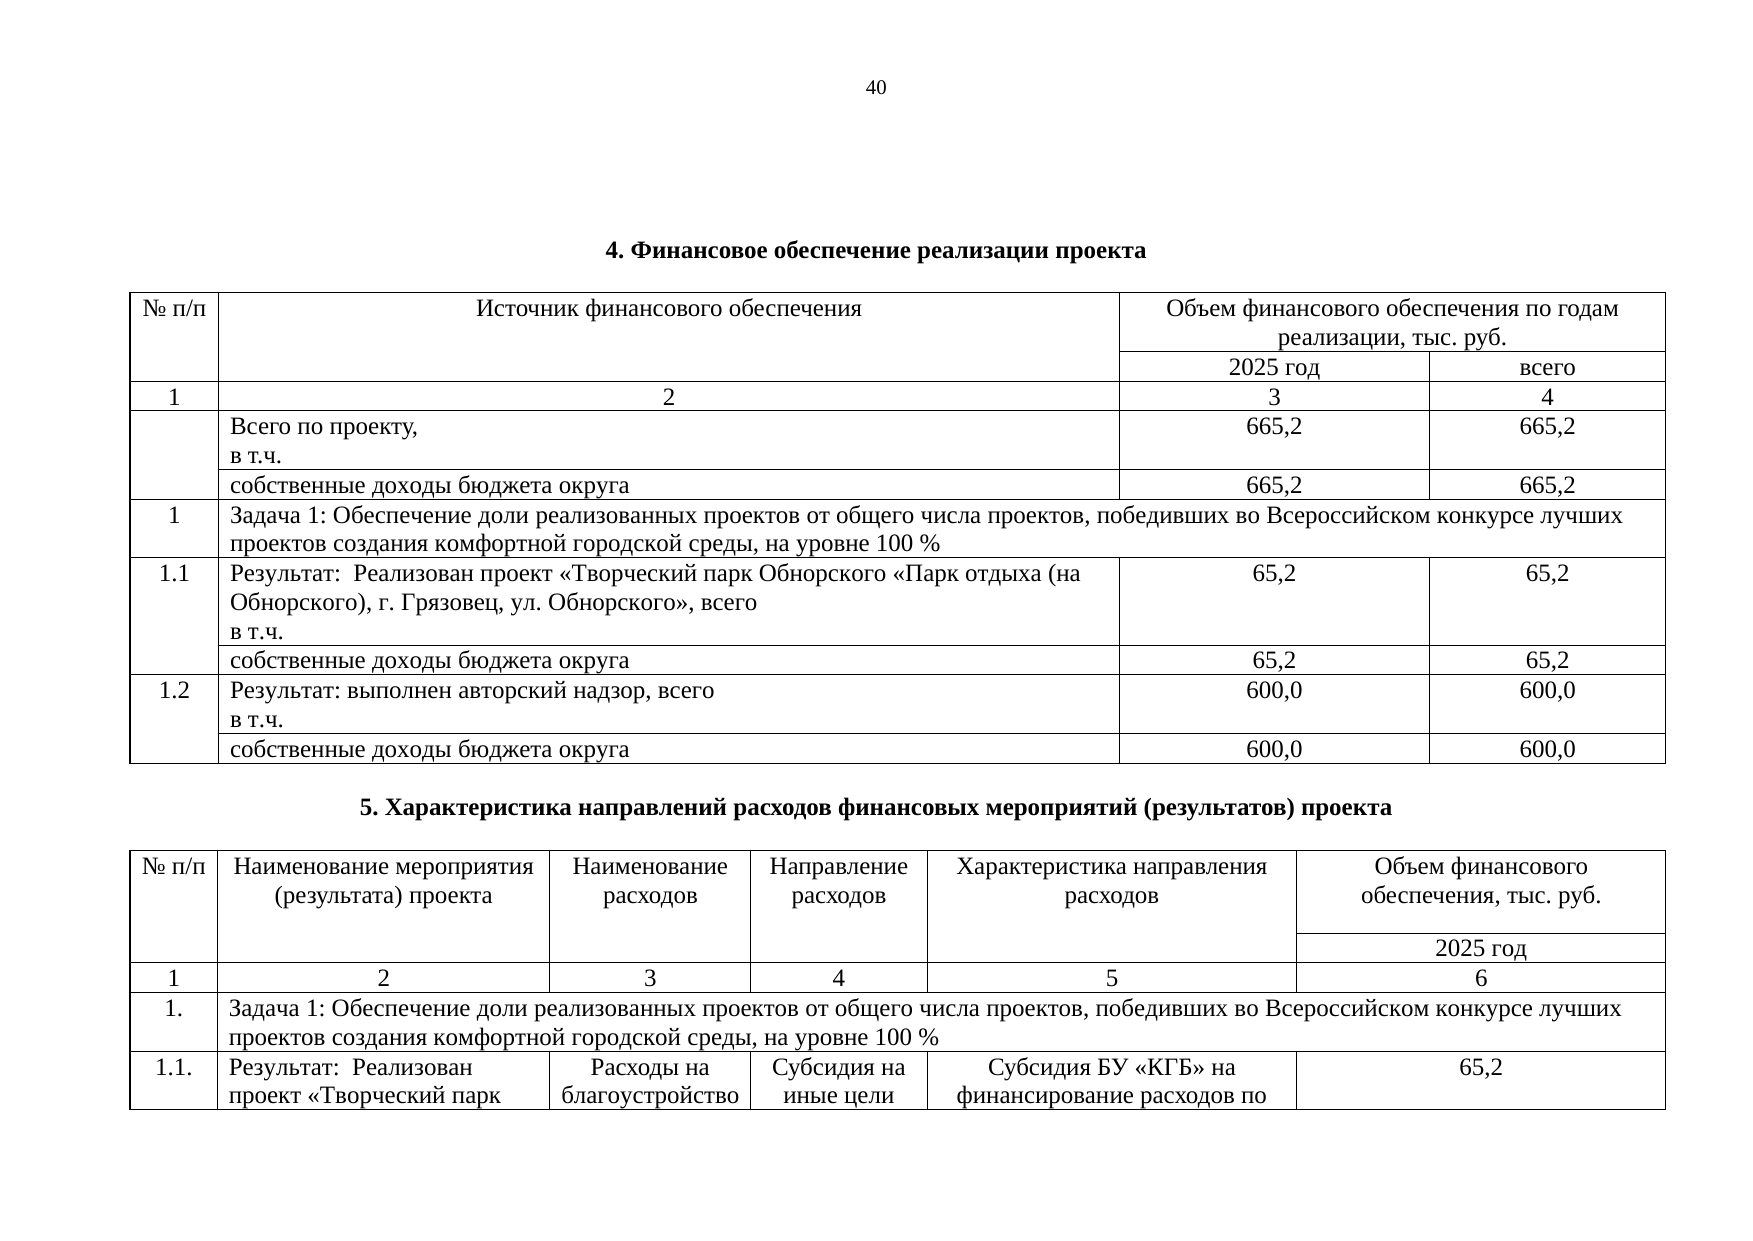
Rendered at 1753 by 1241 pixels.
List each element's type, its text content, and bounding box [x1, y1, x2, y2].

table_cell собственные доходы бюджета округа [219, 470, 1119, 499]
table_header Направление расходов [751, 851, 927, 962]
table_cell Результат: выполнен авторский надзор, всего в т.ч. [219, 675, 1119, 733]
text 4. Финансовое обеспечение реализации проекта [118, 235, 1634, 263]
table_header Наименование расходов [550, 851, 750, 962]
table_cell Всего по проекту, в т.ч. [219, 411, 1119, 469]
table_cell Результат: Реализован проект «Творческий парк Обнорского «Парк отдыха (на Обнорского), г. Грязовец, ул. Обнорского», всего в т.ч. [219, 558, 1119, 644]
table_cell 1 [131, 500, 218, 557]
table_cell 1 [131, 963, 217, 992]
table_cell 65,2 [1120, 558, 1429, 644]
table_cell 1. [131, 993, 217, 1051]
table_cell 65,2 [1430, 558, 1665, 644]
table_header Объем финансового обеспечения по годам реализации, тыс. руб. [1120, 293, 1665, 351]
table_header Характеристика направления расходов [928, 851, 1296, 962]
table_cell 665,2 [1120, 470, 1429, 499]
table_header № п/п [131, 851, 217, 962]
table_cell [218, 1052, 549, 1109]
table_cell 65,2 [1430, 646, 1665, 674]
table_cell 665,2 [1120, 411, 1429, 469]
table_cell 65,2 [1297, 1052, 1665, 1109]
table_cell 2025 год [1120, 352, 1429, 381]
table_cell собственные доходы бюджета округа [219, 734, 1119, 763]
table_header № п/п [131, 293, 218, 381]
table_cell 6 [1297, 963, 1665, 992]
table_header Объем финансового обеспечения, тыс. руб. [1297, 851, 1665, 932]
table_cell всего [1430, 352, 1665, 381]
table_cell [550, 1052, 750, 1109]
table_cell 1.1 [131, 558, 218, 674]
table_cell 5 [928, 963, 1296, 992]
table_cell 1 [131, 382, 218, 410]
table_cell 600,0 [1120, 734, 1429, 763]
table_cell 4 [751, 963, 927, 992]
table_cell 3 [550, 963, 750, 992]
table_cell 665,2 [1430, 411, 1665, 469]
table_cell 600,0 [1430, 675, 1665, 733]
table_cell 2025 год [1297, 934, 1665, 962]
table_cell 1.1. [131, 1052, 217, 1109]
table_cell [751, 1052, 927, 1109]
table_cell Задача 1: Обеспечение доли реализованных проектов от общего числа проектов, победивших во Всероссийском конкурсе лучших проектов создания комфортной городской среды, на уровне 100 % [218, 993, 1665, 1051]
table_cell 600,0 [1430, 734, 1665, 763]
table_cell 4 [1430, 382, 1665, 410]
text 5. Характеристика направлений расходов финансовых мероприятий (результатов) проекта [118, 792, 1634, 821]
table_header Источник финансового обеспечения [219, 293, 1119, 381]
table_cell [928, 1052, 1296, 1109]
table_cell 2 [219, 382, 1119, 410]
table_cell 65,2 [1120, 646, 1429, 674]
table_cell 1.2 [131, 675, 218, 763]
table_cell собственные доходы бюджета округа [219, 646, 1119, 674]
table_cell 600,0 [1120, 675, 1429, 733]
table_cell 665,2 [1430, 470, 1665, 499]
table_cell 3 [1120, 382, 1429, 410]
table_cell 2 [218, 963, 549, 992]
table_cell Задача 1: Обеспечение доли реализованных проектов от общего числа проектов, победивших во Всероссийском конкурсе лучших проектов создания комфортной городской среды, на уровне 100 % [219, 500, 1665, 557]
table_header Наименование мероприятия (результата) проекта [218, 851, 549, 962]
table_cell [131, 411, 218, 499]
